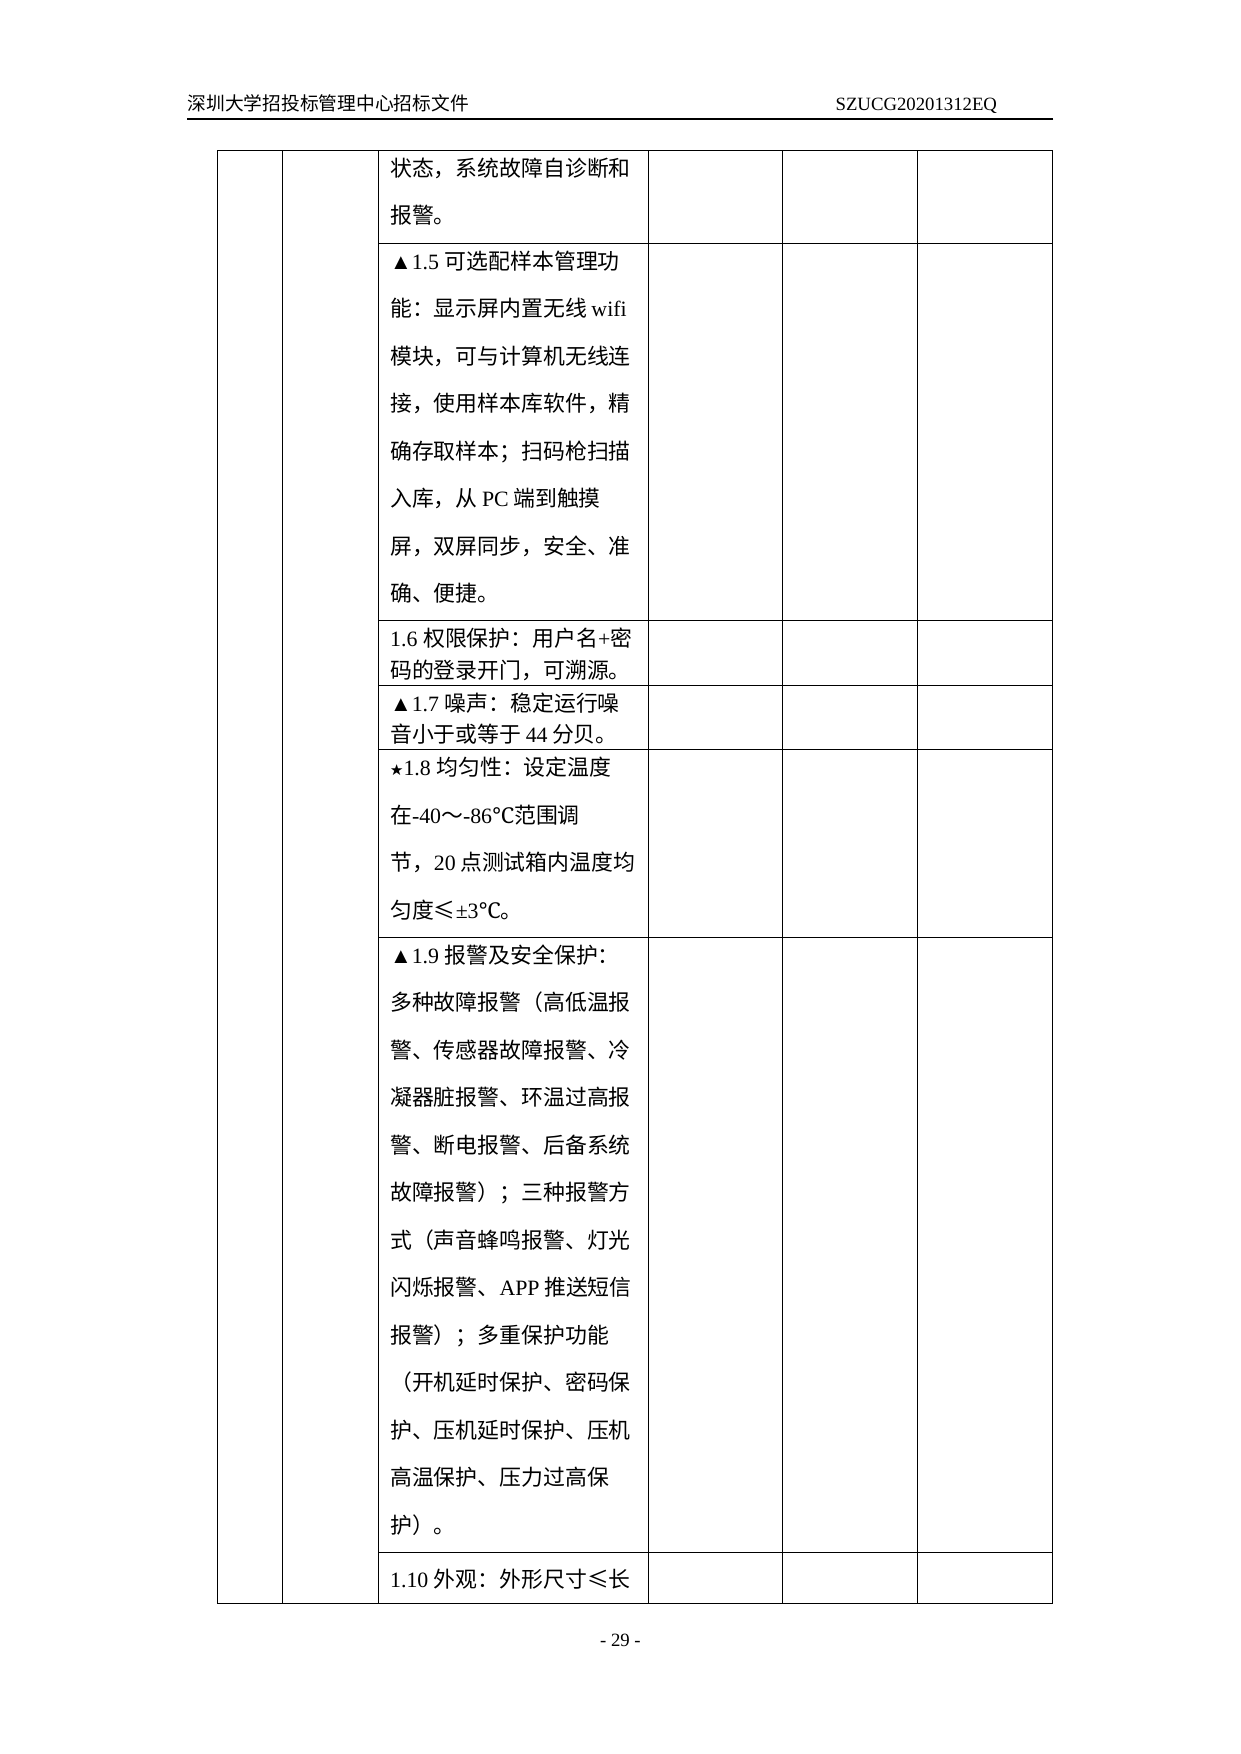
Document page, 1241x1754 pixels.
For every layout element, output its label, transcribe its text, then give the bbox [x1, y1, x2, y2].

table_cell [649, 938, 782, 1552]
table_cell [918, 151, 1052, 243]
table_cell ▲1.5 可选配样本管理功能：显示屏内置无线wifi模块，可与计算机无线连接，使用样本库软件，精确存取样本；扫码枪扫描入库，从PC端到触摸屏，双屏同步，安全、准确、便捷。 [379, 244, 648, 620]
table_cell [783, 244, 917, 620]
table_cell ★1.8 均匀性：设定温度在-40～-86℃范围调节，20点测试箱内温度均匀度≤±3℃。 [379, 750, 648, 937]
table_cell [918, 750, 1052, 937]
table_cell [649, 151, 782, 243]
table_cell [783, 686, 917, 749]
table_cell [783, 151, 917, 243]
table_cell [649, 621, 782, 685]
table_cell [918, 1553, 1052, 1603]
table_cell [649, 1553, 782, 1603]
table_cell ▲1.9 报警及安全保护：多种故障报警（高低温报警、传感器故障报警、冷凝器脏报警、环温过高报警、断电报警、后备系统故障报警）；三种报警方式（声音蜂鸣报警、灯光闪烁报警、APP推送短信报警）；多重保护功能（开机延时保护、密码保护、压机延时保护、压机高温保护、压力过高保护）。 [379, 938, 648, 1552]
table_cell [649, 750, 782, 937]
table_cell [918, 621, 1052, 685]
table_cell [918, 244, 1052, 620]
table_cell [918, 938, 1052, 1552]
table_cell ▲1.7 噪声：稳定运行噪音小于或等于44分贝。 [379, 686, 648, 749]
table_cell [783, 750, 917, 937]
table_cell 1.6 权限保护：用户名+密码的登录开门，可溯源。 [379, 621, 648, 685]
table_cell [783, 1553, 917, 1603]
table_cell [649, 244, 782, 620]
table_cell [918, 686, 1052, 749]
table_cell [649, 686, 782, 749]
table_cell [783, 938, 917, 1552]
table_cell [379, 151, 648, 243]
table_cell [379, 1553, 648, 1603]
table_cell [783, 621, 917, 685]
